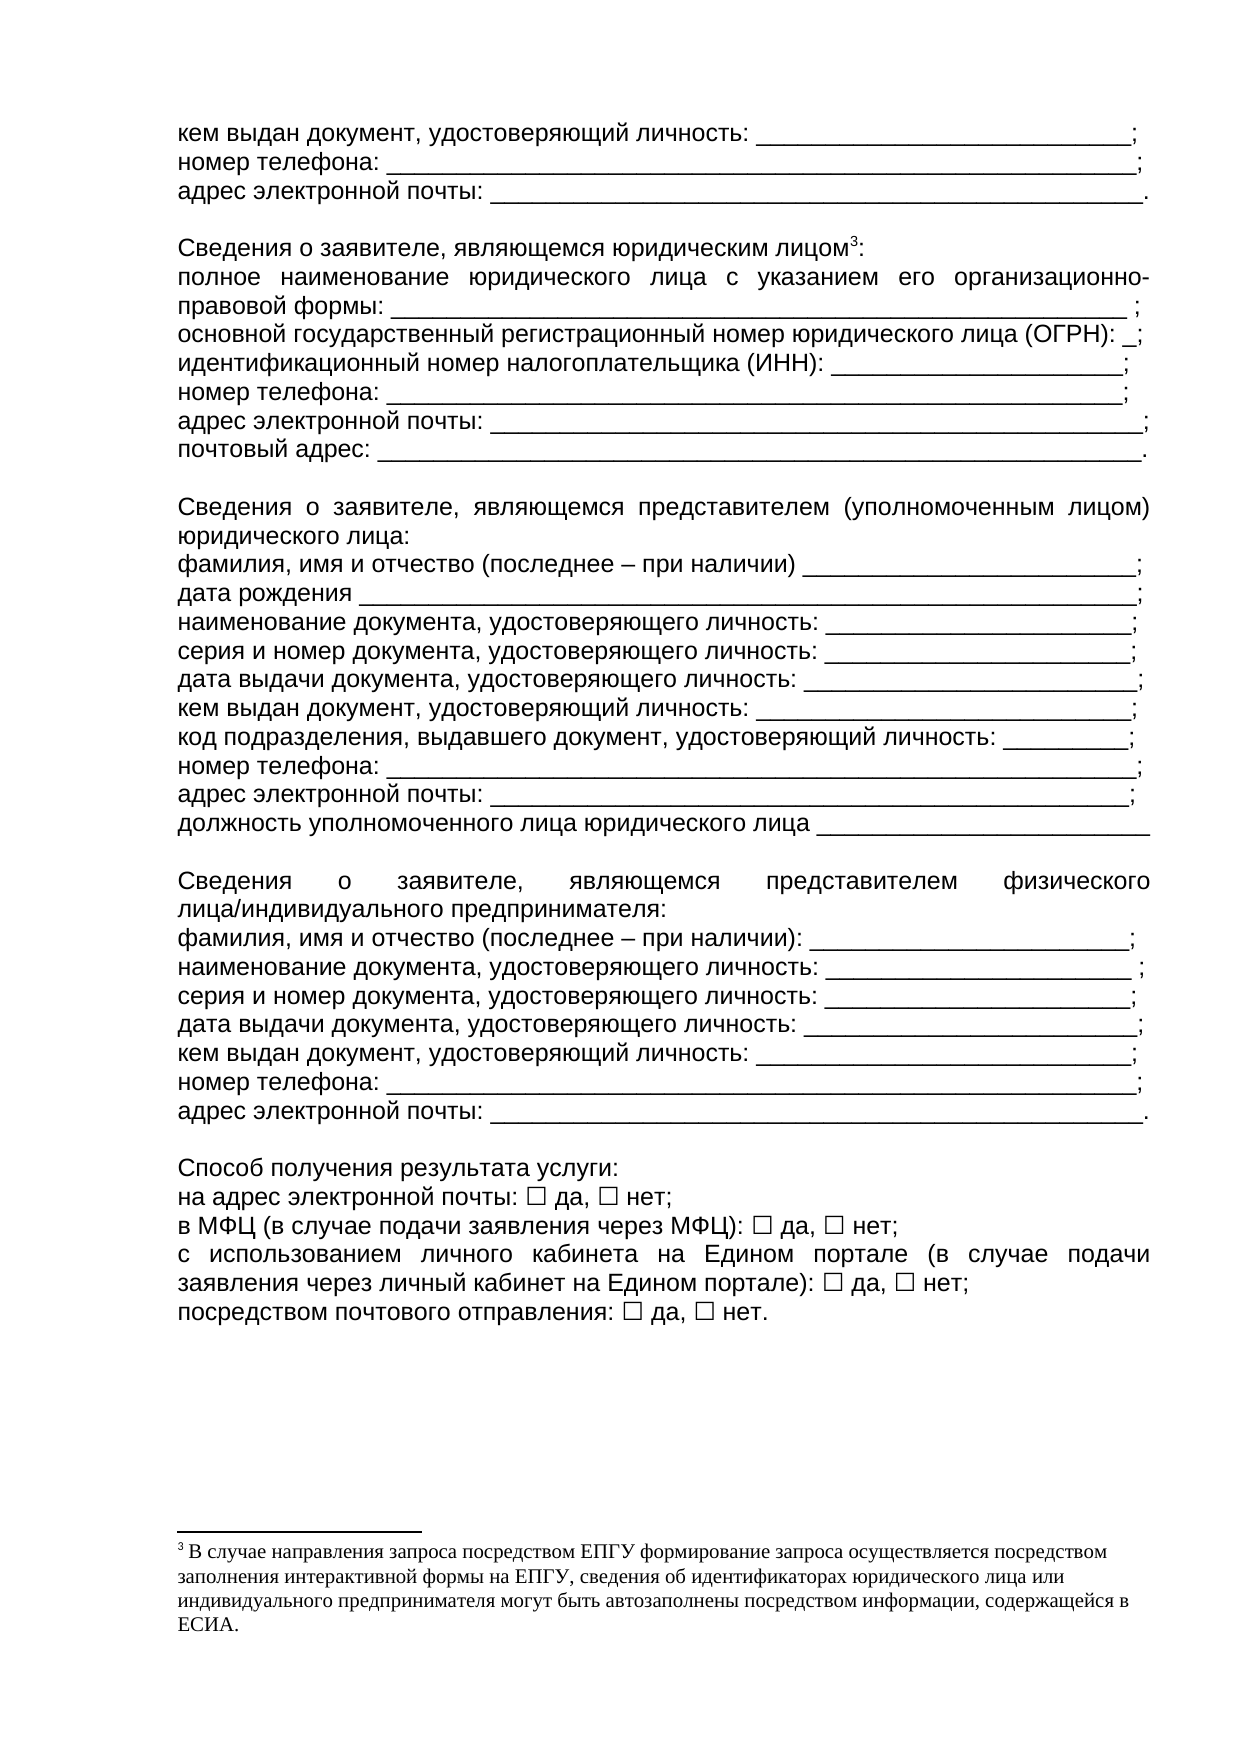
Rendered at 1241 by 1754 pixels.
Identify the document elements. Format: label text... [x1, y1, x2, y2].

text адрес электронной почты: _______________________________________________. [177, 1096, 1152, 1124]
text Сведения о заявителе, являющемся представителем физического лица/индивидуального предпринимателя: [177, 866, 1152, 923]
text наименование документа, удостоверяющего личность: ______________________ ; [177, 952, 1152, 981]
text фамилия, имя и отчество (последнее – при наличии) ________________________; [177, 549, 1152, 578]
text дата выдачи документа, удостоверяющего личность: ________________________; [177, 664, 1152, 693]
text Сведения о заявителе, являющемся юридическим лицом: [177, 233, 1152, 262]
text номер телефона: _____________________________________________________; [177, 377, 1152, 406]
text адрес электронной почты: _______________________________________________. [177, 176, 1152, 204]
text кем выдан документ, удостоверяющий личность: ___________________________; [177, 1038, 1152, 1067]
text кем выдан документ, удостоверяющий личность: ___________________________; [177, 693, 1152, 722]
text Способ получения результата услуги: [177, 1153, 1152, 1182]
text код подразделения, выдавшего документ, удостоверяющий личность: _________; [177, 722, 1152, 751]
text полное наименование юридического лица с указанием его организационно-правовой формы: _____________________________________________________ ; [177, 262, 1152, 319]
text серия и номер документа, удостоверяющего личность: ______________________; [177, 636, 1152, 664]
text на адрес электронной почты: ☐ да, ☐ нет; [177, 1182, 1152, 1211]
text дата выдачи документа, удостоверяющего личность: ________________________; [177, 1009, 1152, 1038]
text почтовый адрес: _______________________________________________________. [177, 434, 1152, 463]
text Сведения о заявителе, являющемся представителем (уполномоченным лицом) юридического лица: [177, 492, 1152, 549]
text идентификационный номер налогоплательщика (ИНН): _____________________; [177, 348, 1152, 377]
text фамилия, имя и отчество (последнее – при наличии): _______________________; [177, 923, 1152, 952]
text в МФЦ (в случае подачи заявления через МФЦ): ☐ да, ☐ нет; [177, 1211, 1152, 1239]
text номер телефона: ______________________________________________________; [177, 751, 1152, 779]
text номер телефона: ______________________________________________________; [177, 147, 1152, 176]
text серия и номер документа, удостоверяющего личность: ______________________; [177, 981, 1152, 1009]
text адрес электронной почты: ______________________________________________; [177, 779, 1152, 808]
text наименование документа, удостоверяющего личность: ______________________; [177, 607, 1152, 636]
text дата рождения ________________________________________________________; [177, 578, 1152, 607]
text кем выдан документ, удостоверяющий личность: ___________________________; [177, 118, 1152, 147]
text адрес электронной почты: _______________________________________________; [177, 406, 1152, 434]
text посредством почтового отправления: ☐ да, ☐ нет. [177, 1297, 1152, 1326]
text должность уполномоченного лица юридического лица ________________________ [177, 808, 1152, 837]
text основной государственный регистрационный номер юридического лица (ОГРН): _; [177, 319, 1152, 348]
text с использованием личного кабинета на Едином портале (в случае подачи заявления через личный кабинет на Едином портале): ☐ да, ☐ нет; [177, 1239, 1152, 1297]
text номер телефона: ______________________________________________________; [177, 1067, 1152, 1096]
